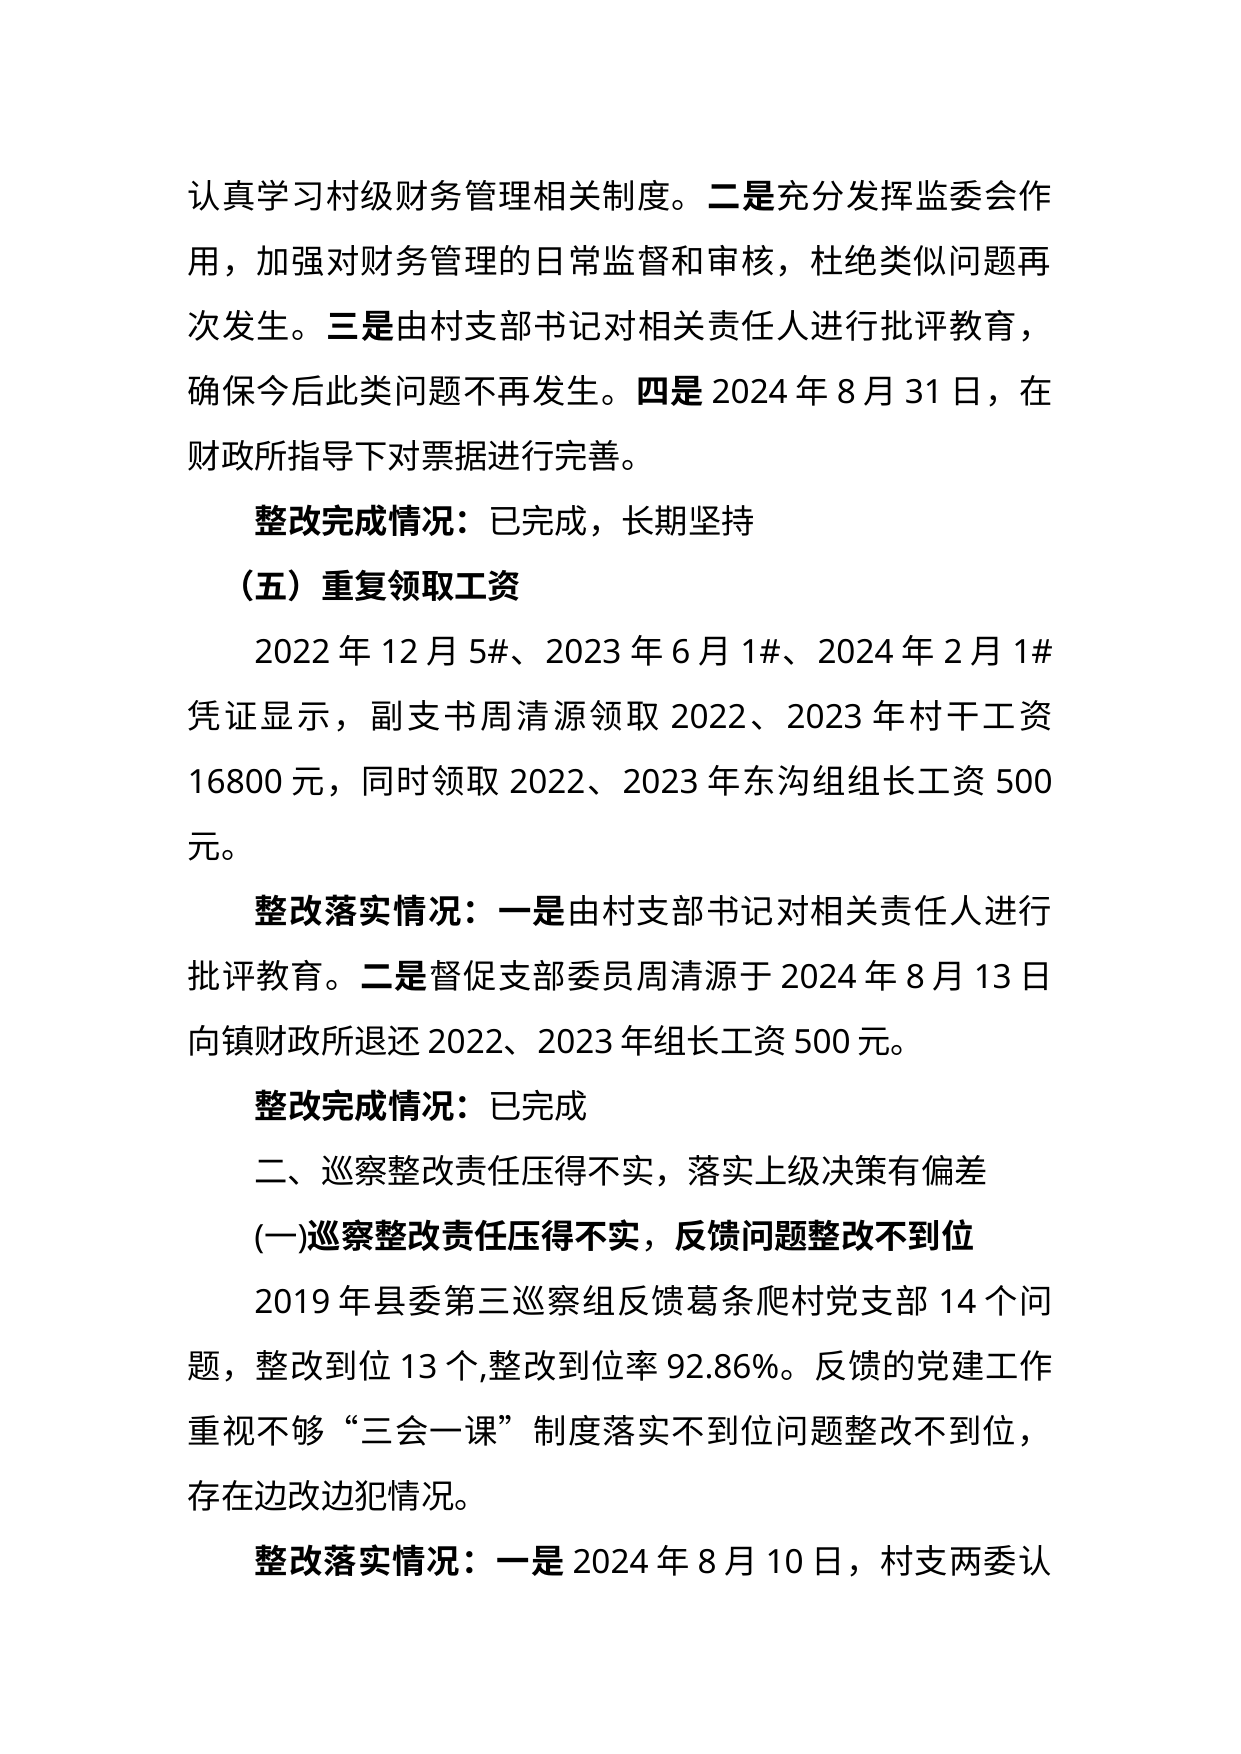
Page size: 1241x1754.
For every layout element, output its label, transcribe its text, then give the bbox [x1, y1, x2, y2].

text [187, 162, 1053, 487]
text 二、巡察整改责任压得不实，落实上级决策有偏差 [187, 1137, 1053, 1202]
list (一)巡察整改责任压得不实，反馈问题整改不到位 [187, 1202, 1053, 1267]
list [187, 1527, 1053, 1592]
text 整改完成情况：已完成，长期坚持 [187, 487, 1053, 552]
text 2022年12月5#、2023年6月1#、2024年2月1#凭证显示，副支书周清源领取2022、2023年村干工资16800元，同时领取2022、2023年东沟组组长工资500元。 [187, 617, 1053, 877]
list 2019年县委第三巡察组反馈葛条爬村党支部14个问题，整改到位13个,整改到位率92.86%。反馈的党建工作重视不够“三会一课”制度落实不到位问题整改不到位，存在边改边犯情况。 [187, 1267, 1053, 1527]
list （五）重复领取工资 [187, 552, 1053, 617]
text 整改落实情况：一是由村支部书记对相关责任人进行批评教育。二是督促支部委员周清源于2024年8月13日向镇财政所退还2022、2023年组长工资500元。 [187, 877, 1053, 1072]
list 整改完成情况：已完成 [187, 1072, 1053, 1137]
